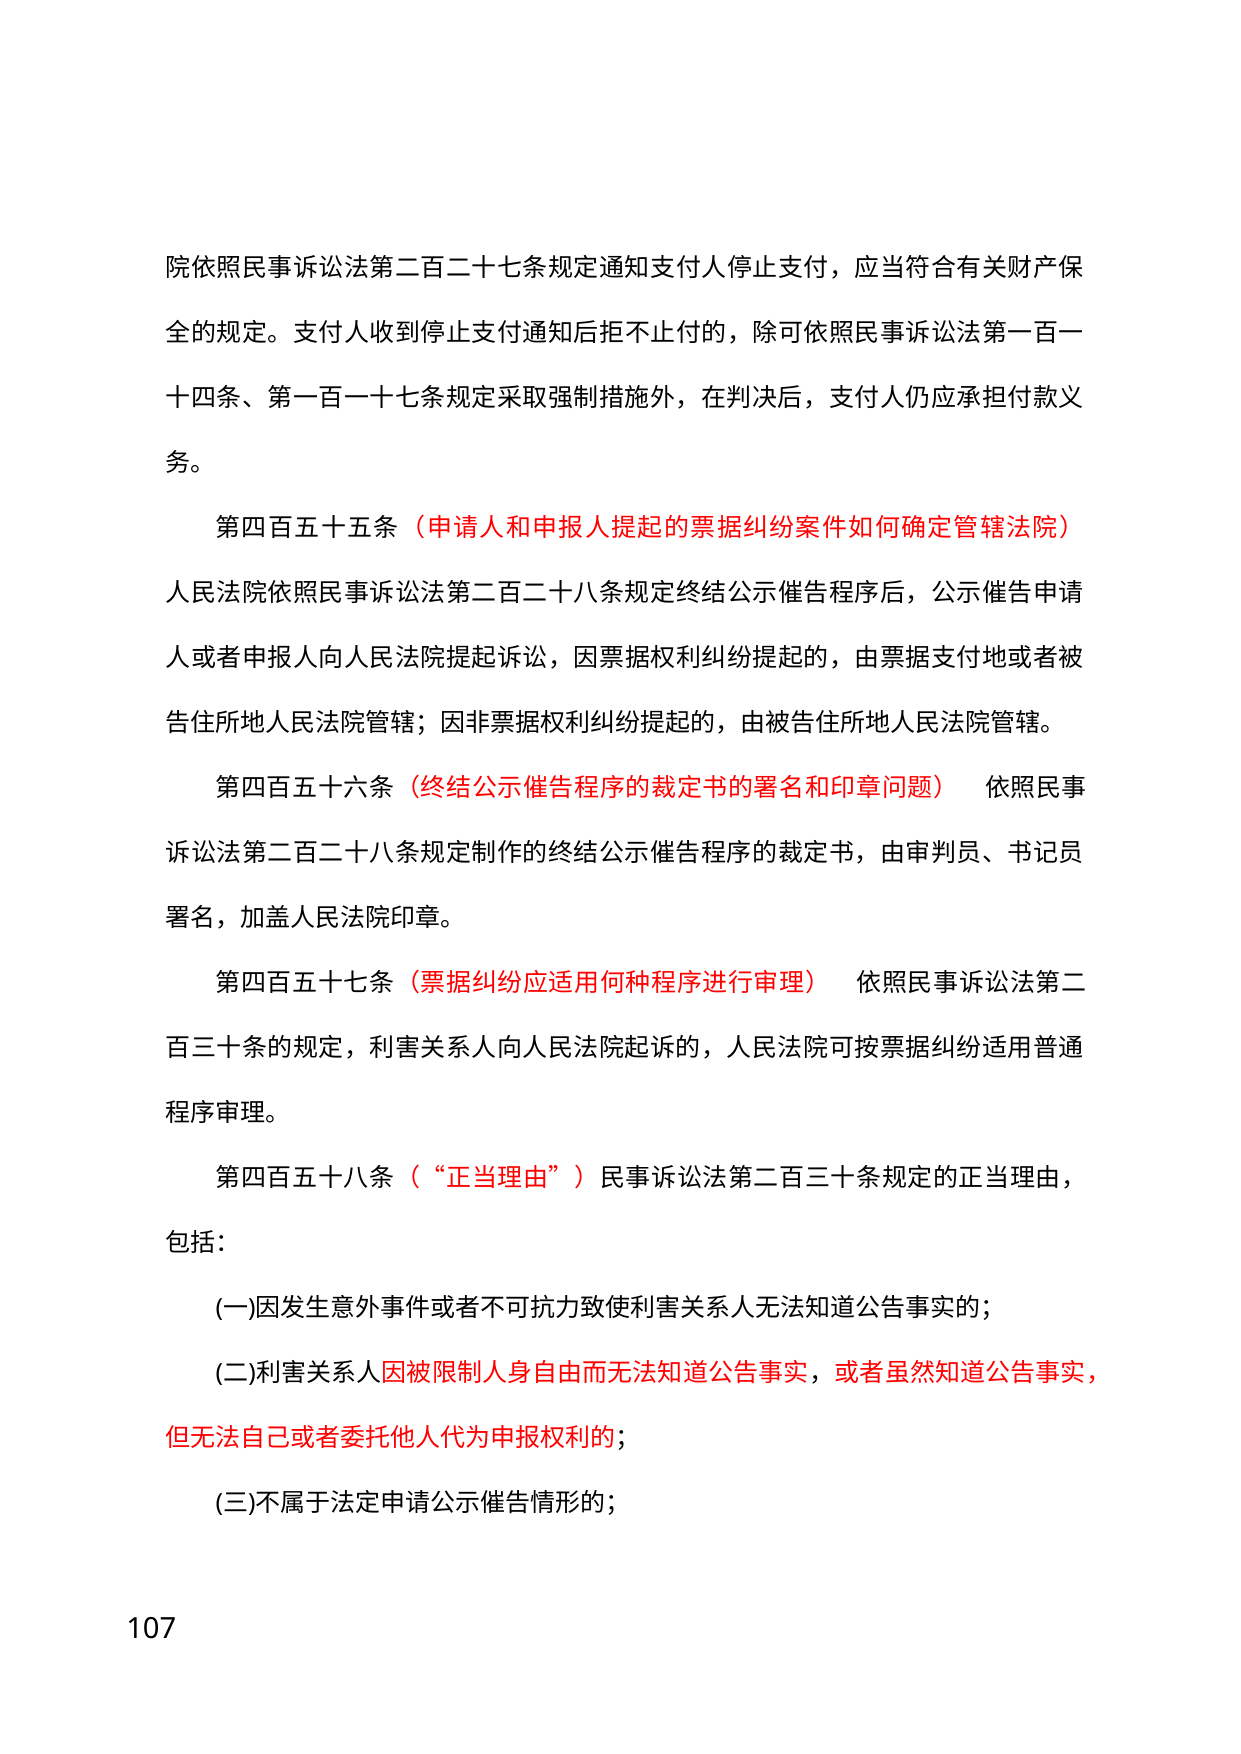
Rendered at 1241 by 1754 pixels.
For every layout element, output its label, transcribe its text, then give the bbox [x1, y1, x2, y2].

text (一)因发生意外事件或者不可抗力致使利害关系人无法知道公告事实的； [165, 1273, 1087, 1338]
text (三)不属于法定申请公示催告情形的； [165, 1468, 1087, 1533]
text 第四百五十五条（申请人和申报人提起的票据纠纷案件如何确定管辖法院） 人民法院依照民事诉讼法第二百二十八条规定终结公示催告程序后，公示催告申请人或者申报人向人民法院提起诉讼，因票据权利纠纷提起的，由票据支付地或者被告住所地人民法院管辖；因非票据权利纠纷提起的，由被告住所地人民法院管辖。 [165, 493, 1087, 753]
text 第四百五十七条（票据纠纷应适用何种程序进行审理） 依照民事诉讼法第二百三十条的规定，利害关系人向人民法院起诉的，人民法院可按票据纠纷适用普通程序审理。 [165, 948, 1087, 1143]
text 第四百五十八条（“正当理由”）民事诉讼法第二百三十条规定的正当理由，包括： [165, 1143, 1087, 1273]
text (二)利害关系人因被限制人身自由而无法知道公告事实，或者虽然知道公告事实，但无法自己或者委托他人代为申报权利的； [165, 1338, 1087, 1468]
text 第四百五十六条（终结公示催告程序的裁定书的署名和印章问题） 依照民事诉讼法第二百二十八条规定制作的终结公示催告程序的裁定书，由审判员、书记员署名，加盖人民法院印章。 [165, 753, 1087, 948]
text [165, 233, 1087, 493]
